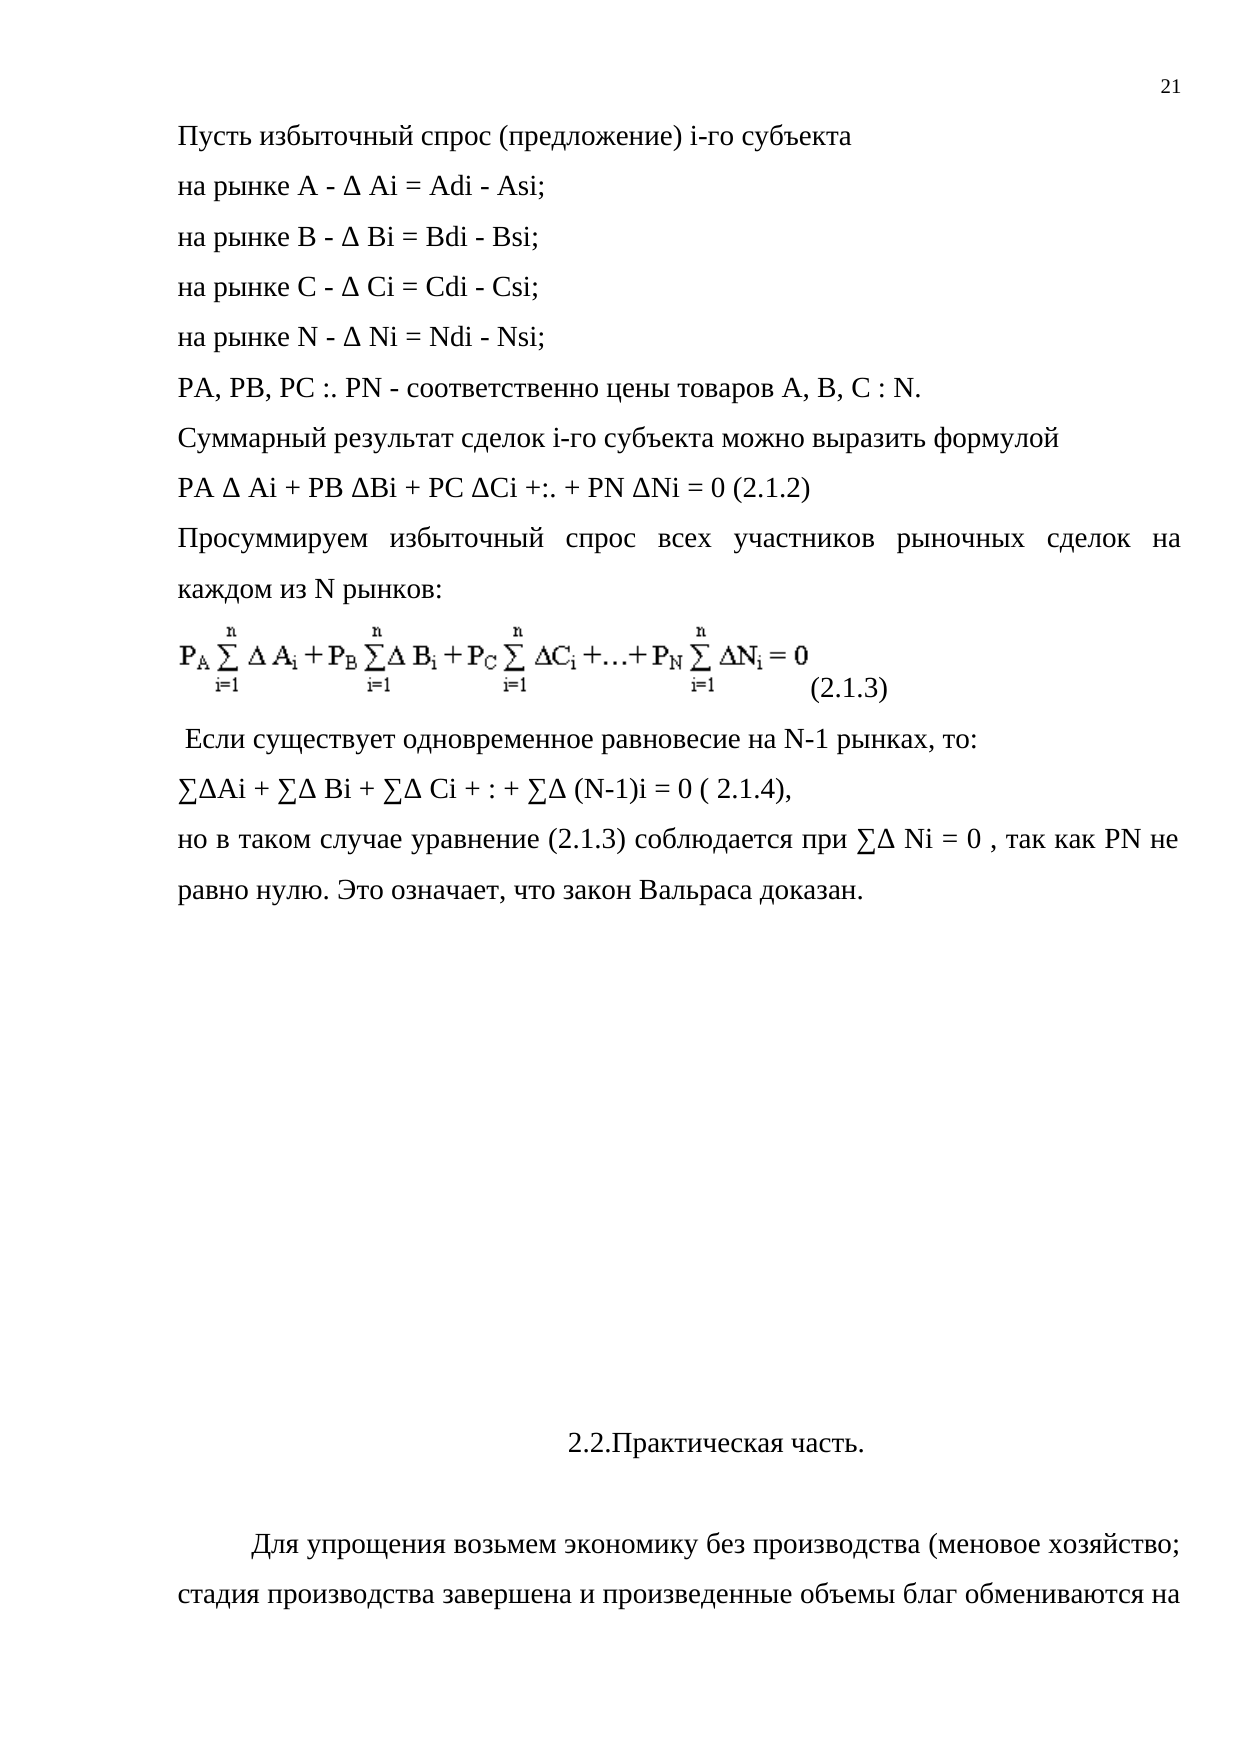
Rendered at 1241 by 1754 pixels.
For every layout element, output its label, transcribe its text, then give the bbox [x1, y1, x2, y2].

text Пусть избыточный спрос (предложение) i-го субъекта [177, 118, 1181, 152]
text на рынке N - Δ Ni = Ndi - Nsi; [177, 319, 1181, 353]
text PA, PB, PC :. PN - соответственно цены товаров A, B, C : N. [177, 370, 1181, 403]
text Если существует одновременное равновесие на N-1 рынках, то: [177, 721, 1181, 754]
text ∑ΔAi + ∑Δ Bi + ∑Δ Ci + : + ∑Δ (N-1)i = 0 ( 2.1.4), [177, 771, 1181, 805]
text PA Δ Ai + PB ΔBi + PC ΔCi +:. + PN ΔNi = 0 (2.1.2) [177, 470, 1181, 504]
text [177, 1526, 1181, 1610]
text на рынке В - Δ Bi = Bdi - Bsi; [177, 219, 1181, 252]
text на рынке А - Δ Аi = Adi - Аsi; [177, 168, 1181, 202]
text Суммарный результат сделок i-го субъекта можно выразить формулой [177, 420, 1181, 453]
picture [177, 621, 811, 698]
text Просуммируем избыточный спрос всех участников рыночных сделок на каждом из N рынков: [177, 521, 1181, 604]
text 2.2.Практическая часть. [177, 1425, 1181, 1459]
text но в таком случае уравнение (2.1.3) соблюдается при ∑Δ Ni = 0 , так как РN не равно нулю. Это означает, что закон Вальраса доказан. [177, 822, 1181, 905]
text на рынке C - Δ Ci = Cdi - Csi; [177, 269, 1181, 303]
